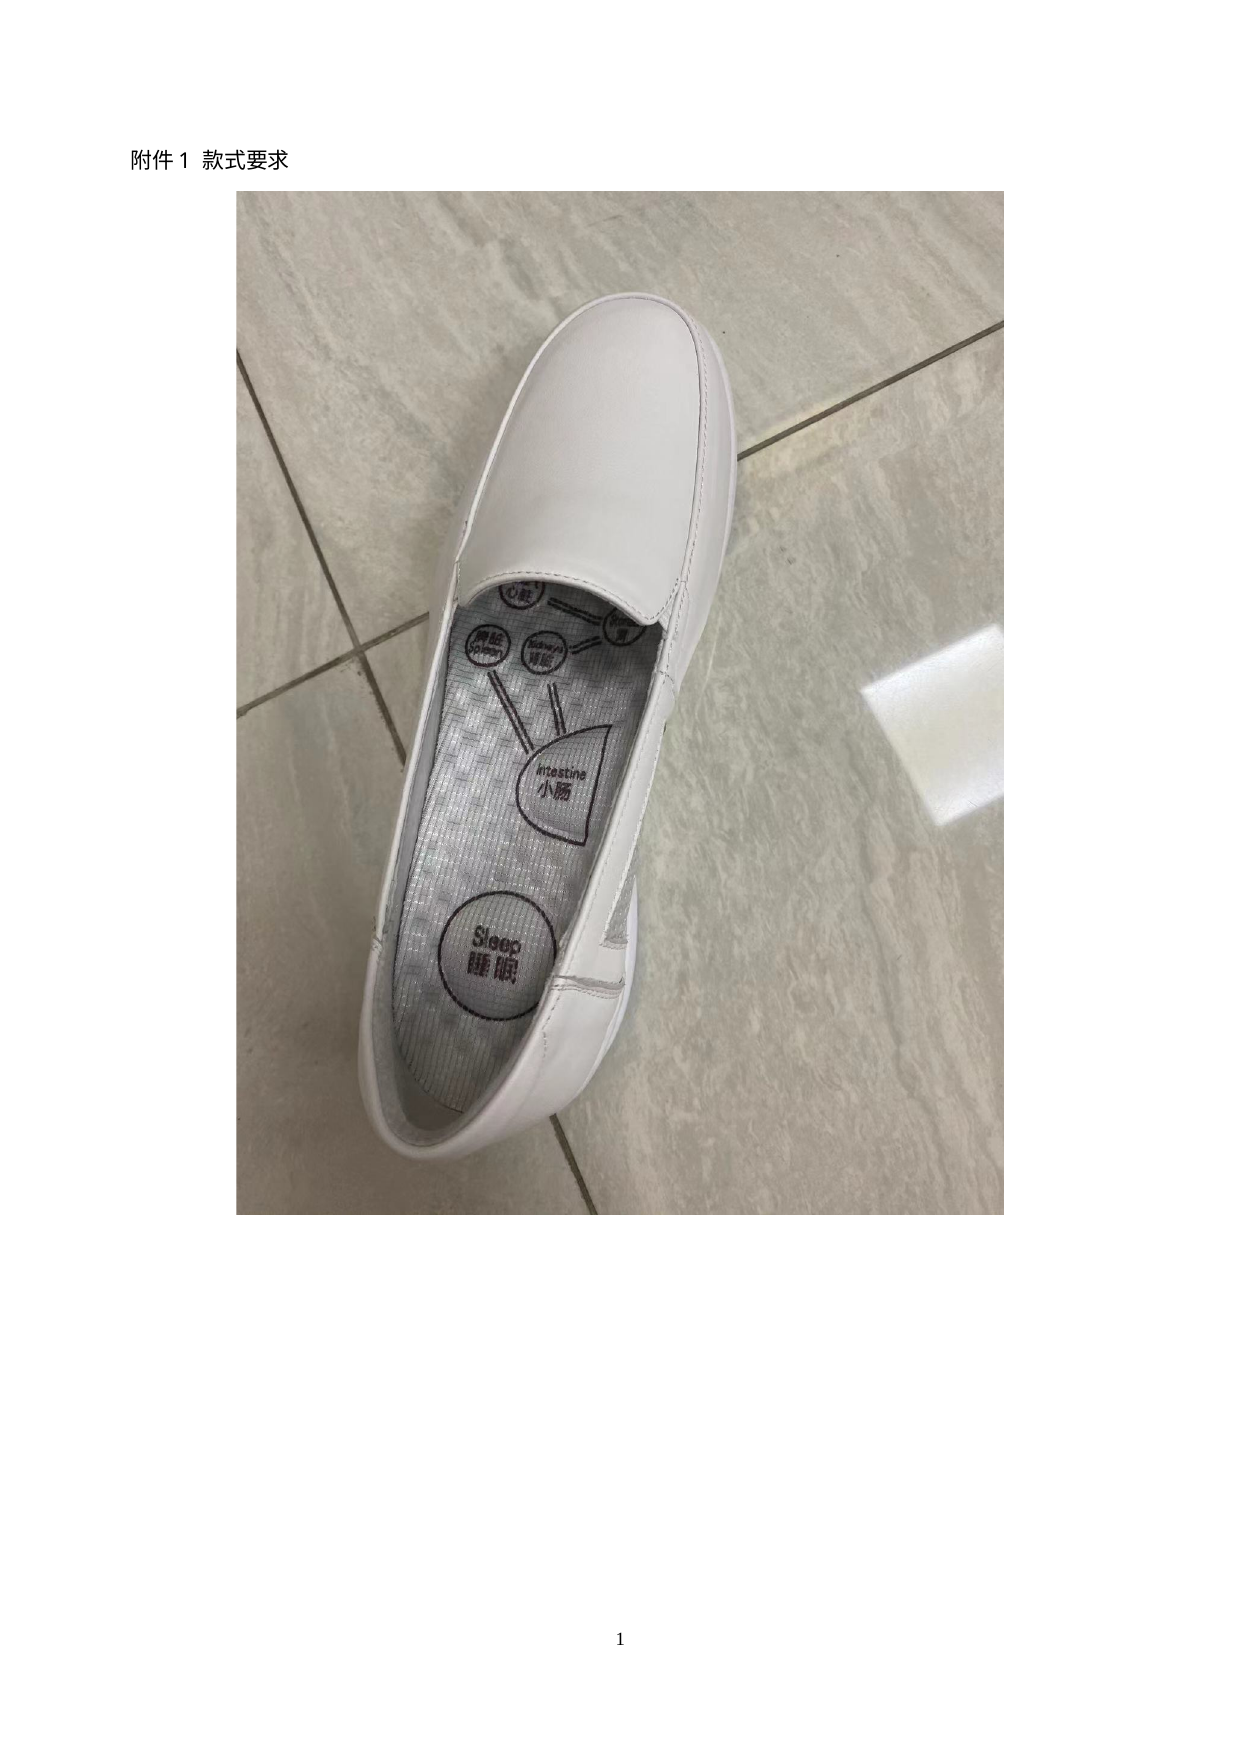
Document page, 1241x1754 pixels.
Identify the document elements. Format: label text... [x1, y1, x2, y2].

text 附件1 款式要求 [130, 143, 1110, 175]
picture [236, 191, 1004, 1215]
table_header [119, 191, 1122, 1243]
